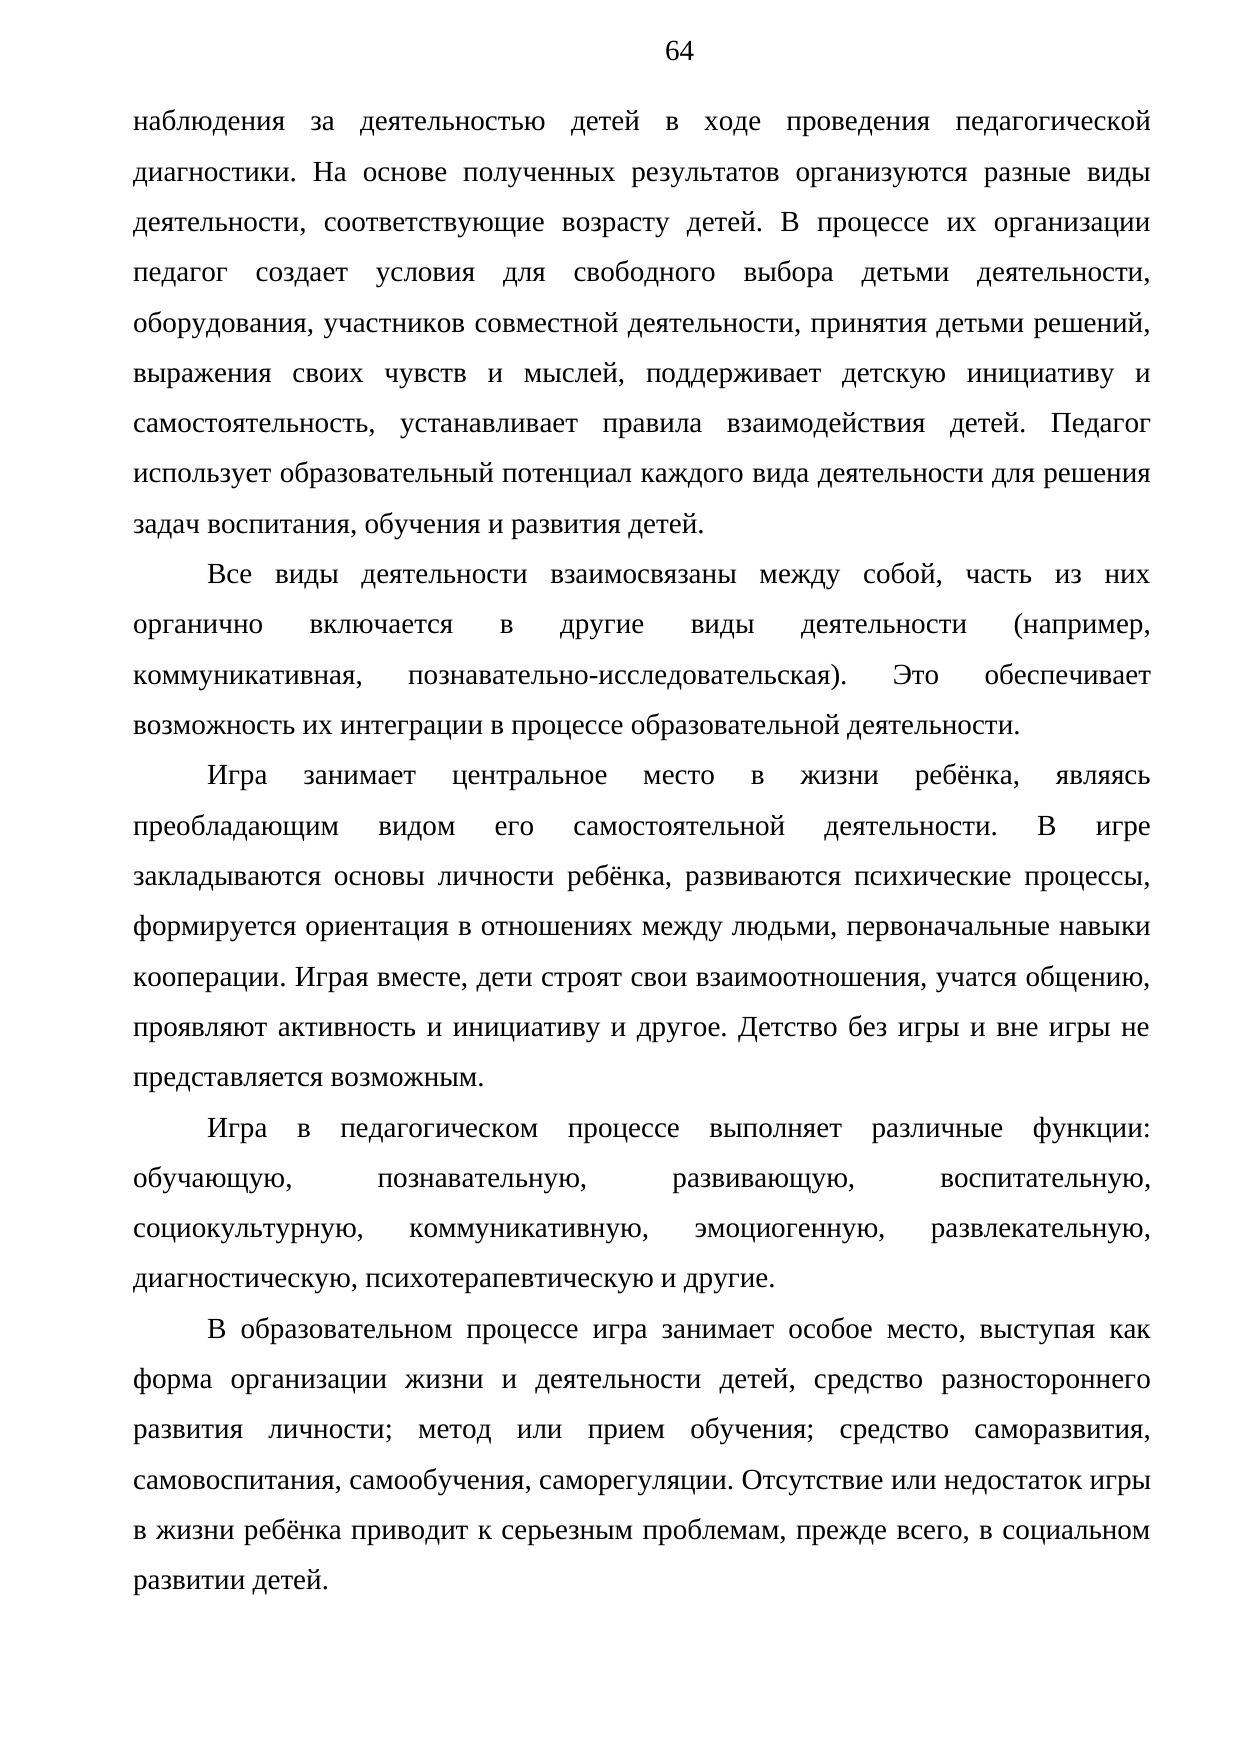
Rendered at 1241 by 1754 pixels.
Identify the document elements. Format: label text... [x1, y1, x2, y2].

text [133, 103, 1152, 539]
text Игра в педагогическом процессе выполняет различные функции: обучающую, познавательную, развивающую, воспитательную, социокультурную, коммуникативную, эмоциогенную, развлекательную, диагностическую, психотерапевтическую и другие. [133, 1110, 1152, 1294]
text Игра занимает центральное место в жизни ребёнка, являясь преобладающим видом его самостоятельной деятельности. В игре закладываются основы личности ребёнка, развиваются психические процессы, формируется ориентация в отношениях между людьми, первоначальные навыки кооперации. Играя вместе, дети строят свои взаимоотношения, учатся общению, проявляют активность и инициативу и другое. Детство без игры и вне игры не представляется возможным. [133, 757, 1152, 1093]
text Все виды деятельности взаимосвязаны между собой, часть из них органично включается в другие виды деятельности (например, коммуникативная, познавательно-исследовательская). Это обеспечивает возможность их интеграции в процессе образовательной деятельности. [133, 556, 1152, 741]
text В образовательном процессе игра занимает особое место, выступая как форма организации жизни и деятельности детей, средство разностороннего развития личности; метод или прием обучения; средство саморазвития, самовоспитания, самообучения, саморегуляции. Отсутствие или недостаток игры в жизни ребёнка приводит к серьезным проблемам, прежде всего, в социальном развитии детей. [133, 1311, 1152, 1596]
